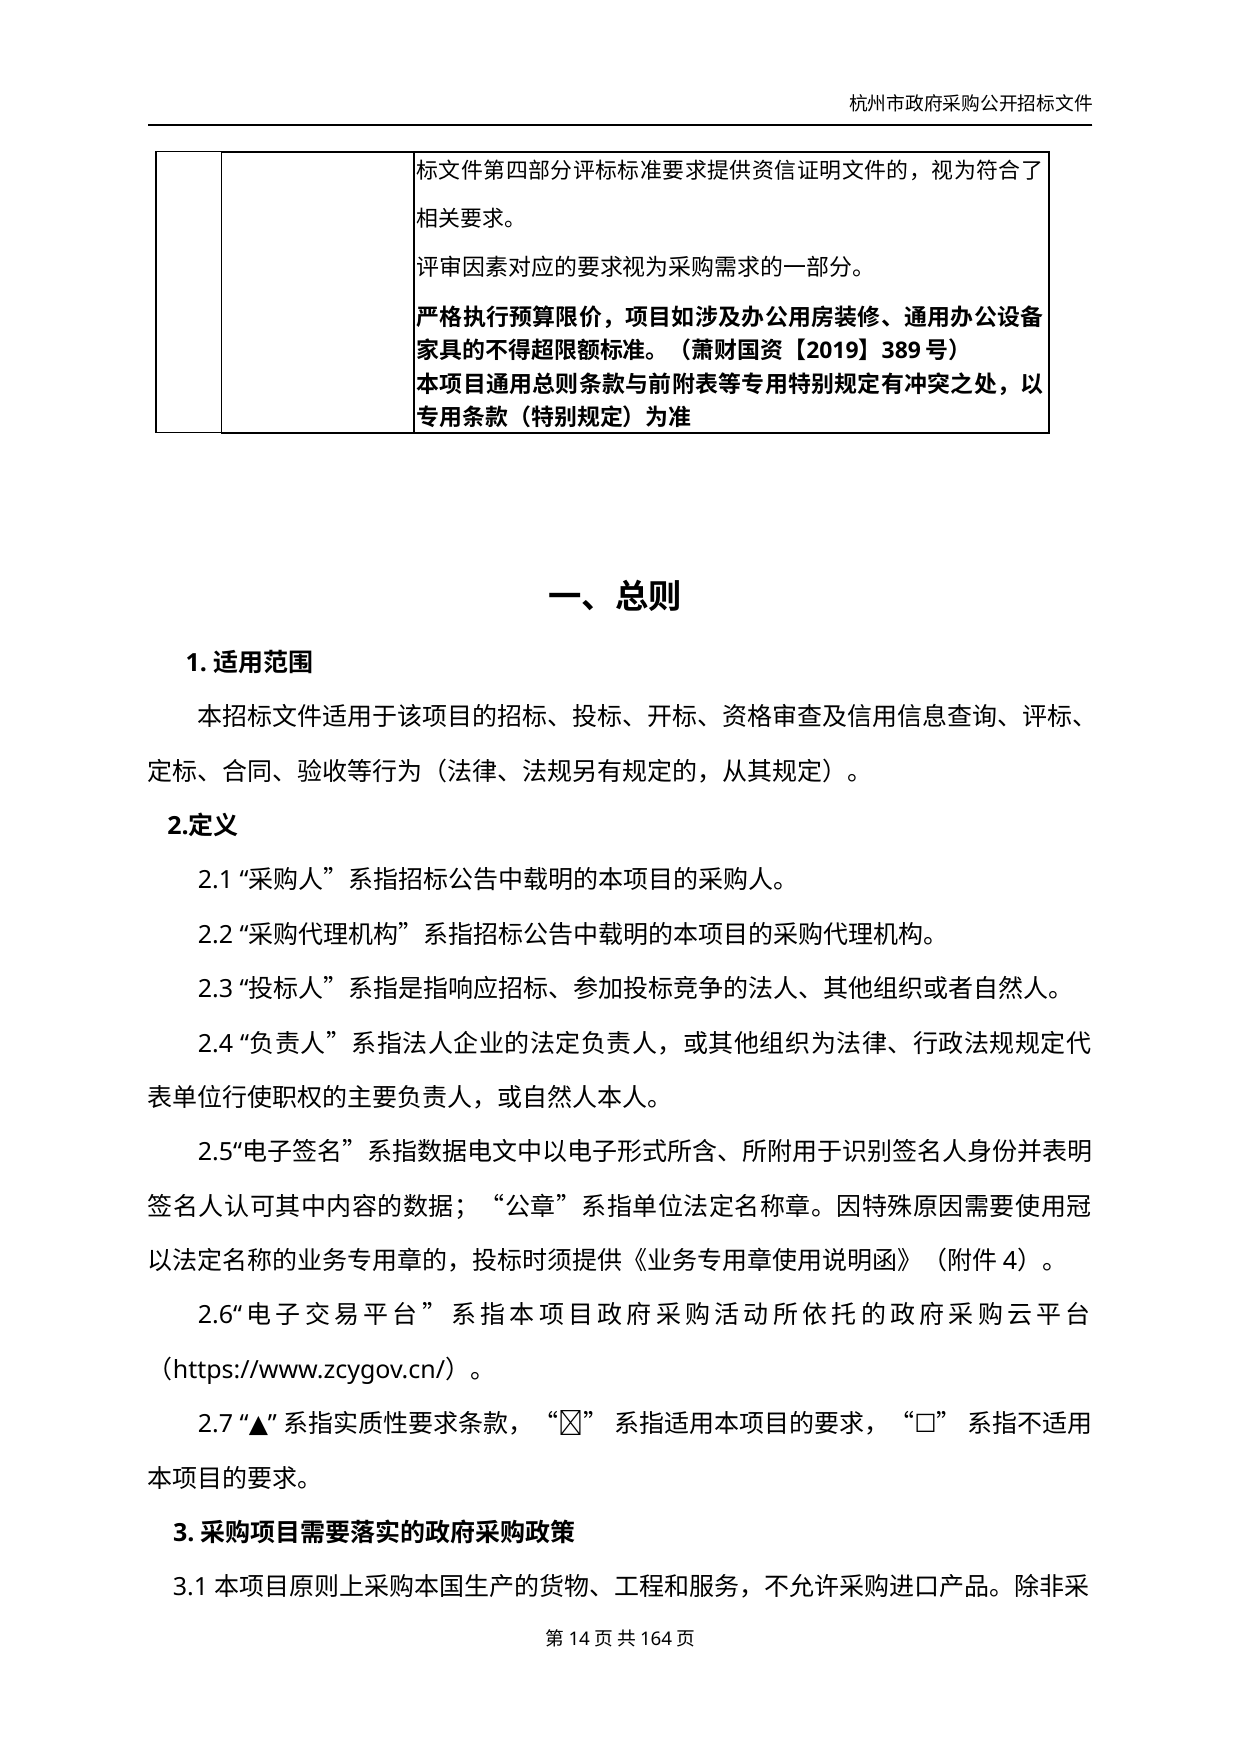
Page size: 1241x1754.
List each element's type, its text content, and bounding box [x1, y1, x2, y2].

text 一、总则 [148, 570, 1092, 618]
text 3. 采购项目需要落实的政府采购政策 [148, 1512, 1092, 1549]
text 2.3 “投标人”系指是指响应招标、参加投标竞争的法人、其他组织或者自然人。 [148, 969, 1092, 1005]
text 2.1 “采购人”系指招标公告中载明的本项目的采购人。 [148, 860, 1092, 896]
text 2.4 “负责人”系指法人企业的法定负责人，或其他组织为法律、行政法规规定代表单位行使职权的主要负责人，或自然人本人。 [148, 1023, 1092, 1114]
text 1. 适用范围 [148, 642, 1092, 679]
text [148, 1567, 1092, 1603]
text 2.5“电子签名”系指数据电文中以电子形式所含、所附用于识别签名人身份并表明签名人认可其中内容的数据；“公章”系指单位法定名称章。因特殊原因需要使用冠以法定名称的业务专用章的，投标时须提供《业务专用章使用说明函》（附件4）。 [148, 1132, 1092, 1277]
text 2.2 “采购代理机构”系指招标公告中载明的本项目的采购代理机构。 [148, 914, 1092, 951]
text 2.7 “▲” 系指实质性要求条款，“” 系指适用本项目的要求，“” 系指不适用本项目的要求。 [148, 1404, 1092, 1494]
text 2.6“电子交易平台”系指本项目政府采购活动所依托的政府采购云平台（https://www.zcygov.cn/）。 [148, 1295, 1092, 1386]
text 2.定义 [148, 806, 1092, 842]
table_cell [415, 153, 1048, 432]
text 本招标文件适用于该项目的招标、投标、开标、资格审查及信用信息查询、评标、定标、合同、验收等行为（法律、法规另有规定的，从其规定）。 [148, 697, 1092, 787]
